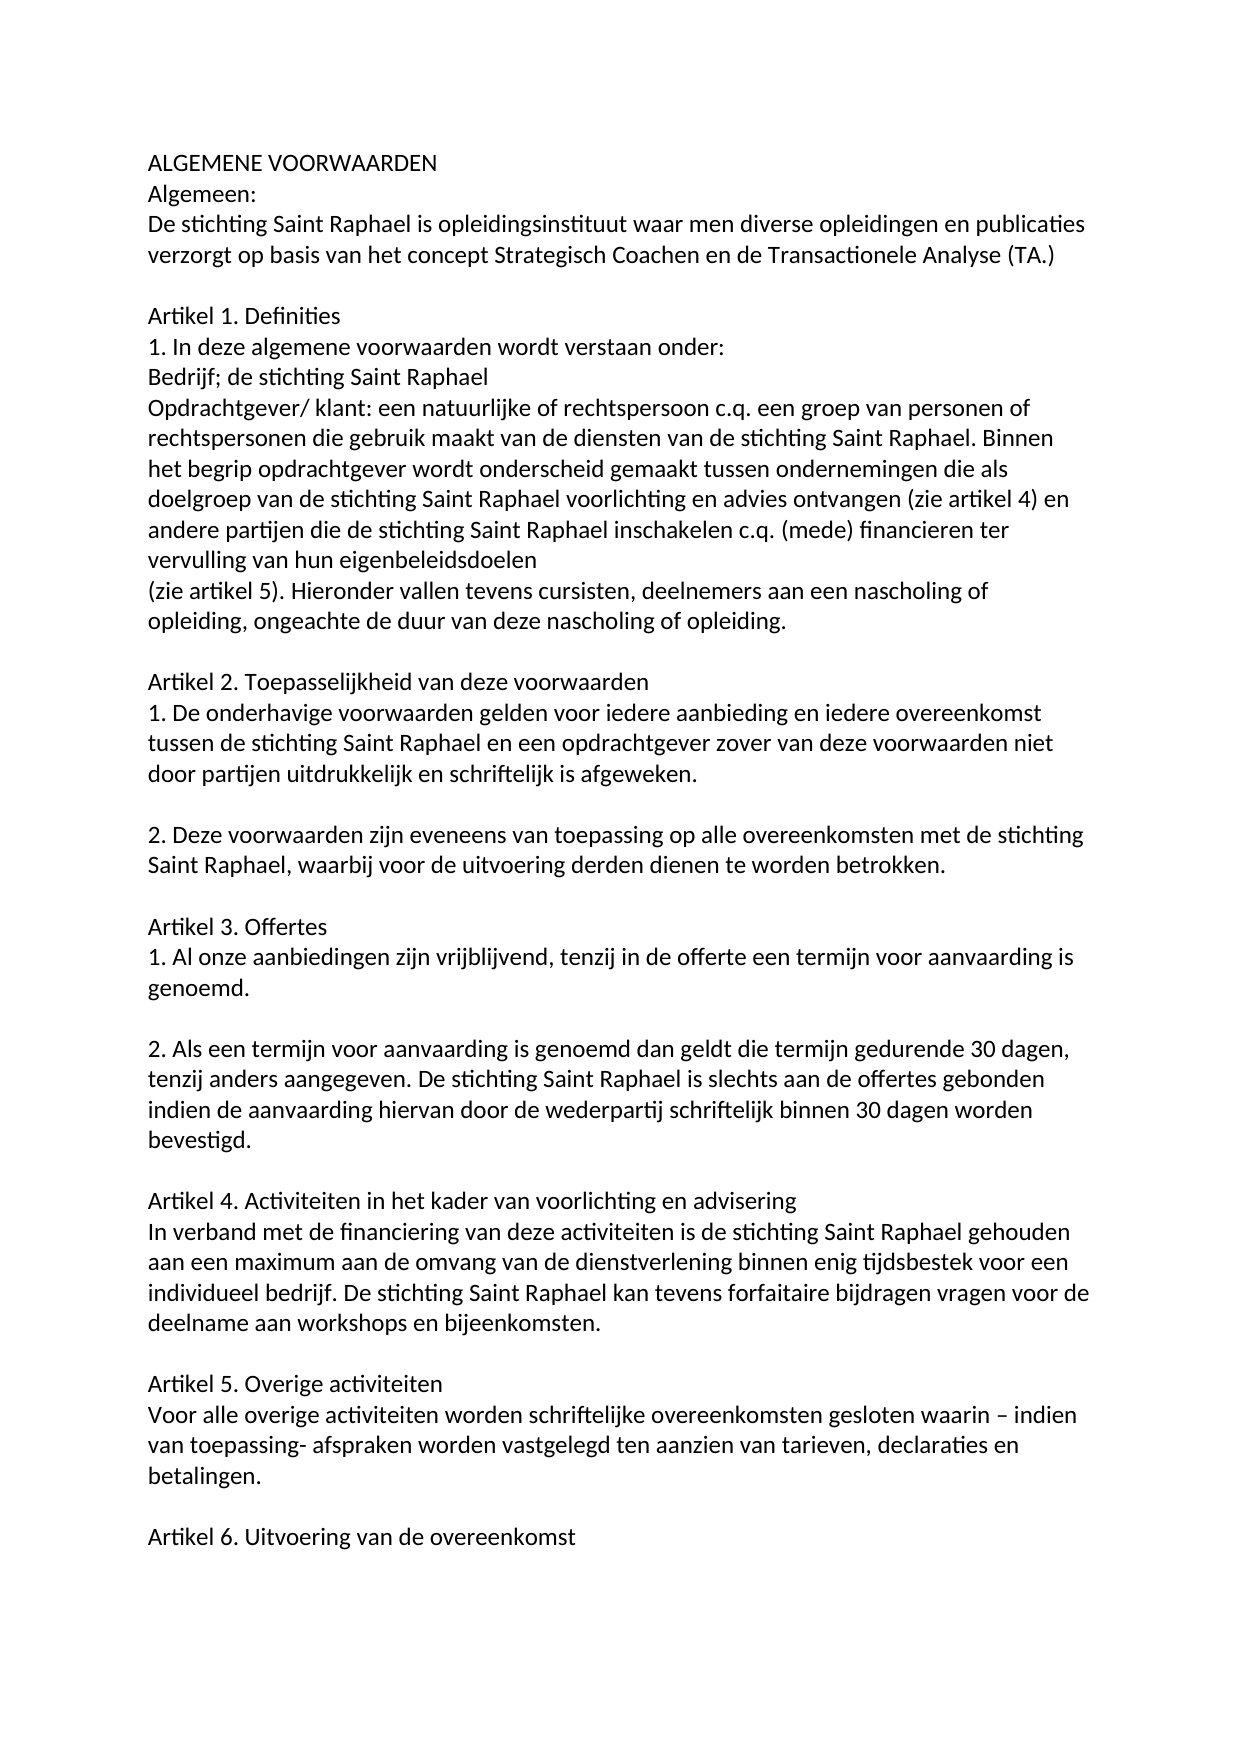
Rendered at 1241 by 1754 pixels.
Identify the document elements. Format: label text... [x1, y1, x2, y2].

text (zie artikel 5). Hieronder vallen tevens cursisten, deelnemers aan een nascholing of opleiding, ongeachte de duur van deze nascholing of opleiding. [148, 575, 1093, 636]
text Artikel 5. Overige activiteiten [148, 1368, 1093, 1399]
text Artikel 1. Definities [148, 300, 1093, 331]
text Bedrijf; de stichting Saint Raphael [148, 361, 1093, 392]
text In verband met de financiering van deze activiteiten is de stichting Saint Raphael gehouden aan een maximum aan de omvang van de dienstverlening binnen enig tijdsbestek voor een individueel bedrijf. De stichting Saint Raphael kan tevens forfaitaire bijdragen vragen voor de deelname aan workshops en bijeenkomsten. [148, 1216, 1093, 1338]
text Artikel 6. Uitvoering van de overeenkomst [148, 1521, 1093, 1552]
text Artikel 2. Toepasselijkheid van deze voorwaarden [148, 666, 1093, 697]
text ALGEMENE VOORWAARDEN [148, 148, 1093, 178]
text Artikel 3. Offertes [148, 911, 1093, 941]
text Artikel 4. Activiteiten in het kader van voorlichting en advisering [148, 1185, 1093, 1216]
text De stichting Saint Raphael is opleidingsinstituut waar men diverse opleidingen en publicaties verzorgt op basis van het concept Strategisch Coachen en de Transactionele Analyse (TA.) [148, 209, 1093, 270]
text 1. In deze algemene voorwaarden wordt verstaan onder: [148, 331, 1093, 361]
text 2. Als een termijn voor aanvaarding is genoemd dan geldt die termijn gedurende 30 dagen, tenzij anders aangegeven. De stichting Saint Raphael is slechts aan de offertes gebonden indien de aanvaarding hiervan door de wederpartij schriftelijk binnen 30 dagen worden bevestigd. [148, 1033, 1093, 1155]
text Algemeen: [148, 178, 1093, 209]
text 1. Al onze aanbiedingen zijn vrijblijvend, tenzij in de offerte een termijn voor aanvaarding is genoemd. [148, 941, 1093, 1002]
text Opdrachtgever/ klant: een natuurlijke of rechtspersoon c.q. een groep van personen of rechtspersonen die gebruik maakt van de diensten van de stichting Saint Raphael. Binnen het begrip opdrachtgever wordt onderscheid gemaakt tussen ondernemingen die als doelgroep van de stichting Saint Raphael voorlichting en advies ontvangen (zie artikel 4) en andere partijen die de stichting Saint Raphael inschakelen c.q. (mede) financieren ter vervulling van hun eigenbeleidsdoelen [148, 392, 1093, 575]
text 1. De onderhavige voorwaarden gelden voor iedere aanbieding en iedere overeenkomst tussen de stichting Saint Raphael en een opdrachtgever zover van deze voorwaarden niet door partijen uitdrukkelijk en schriftelijk is afgeweken. [148, 697, 1093, 788]
text 2. Deze voorwaarden zijn eveneens van toepassing op alle overeenkomsten met de stichting Saint Raphael, waarbij voor de uitvoering derden dienen te worden betrokken. [148, 819, 1093, 880]
text Voor alle overige activiteiten worden schriftelijke overeenkomsten gesloten waarin – indien van toepassing- afspraken worden vastgelegd ten aanzien van tarieven, declaraties en betalingen. [148, 1399, 1093, 1491]
